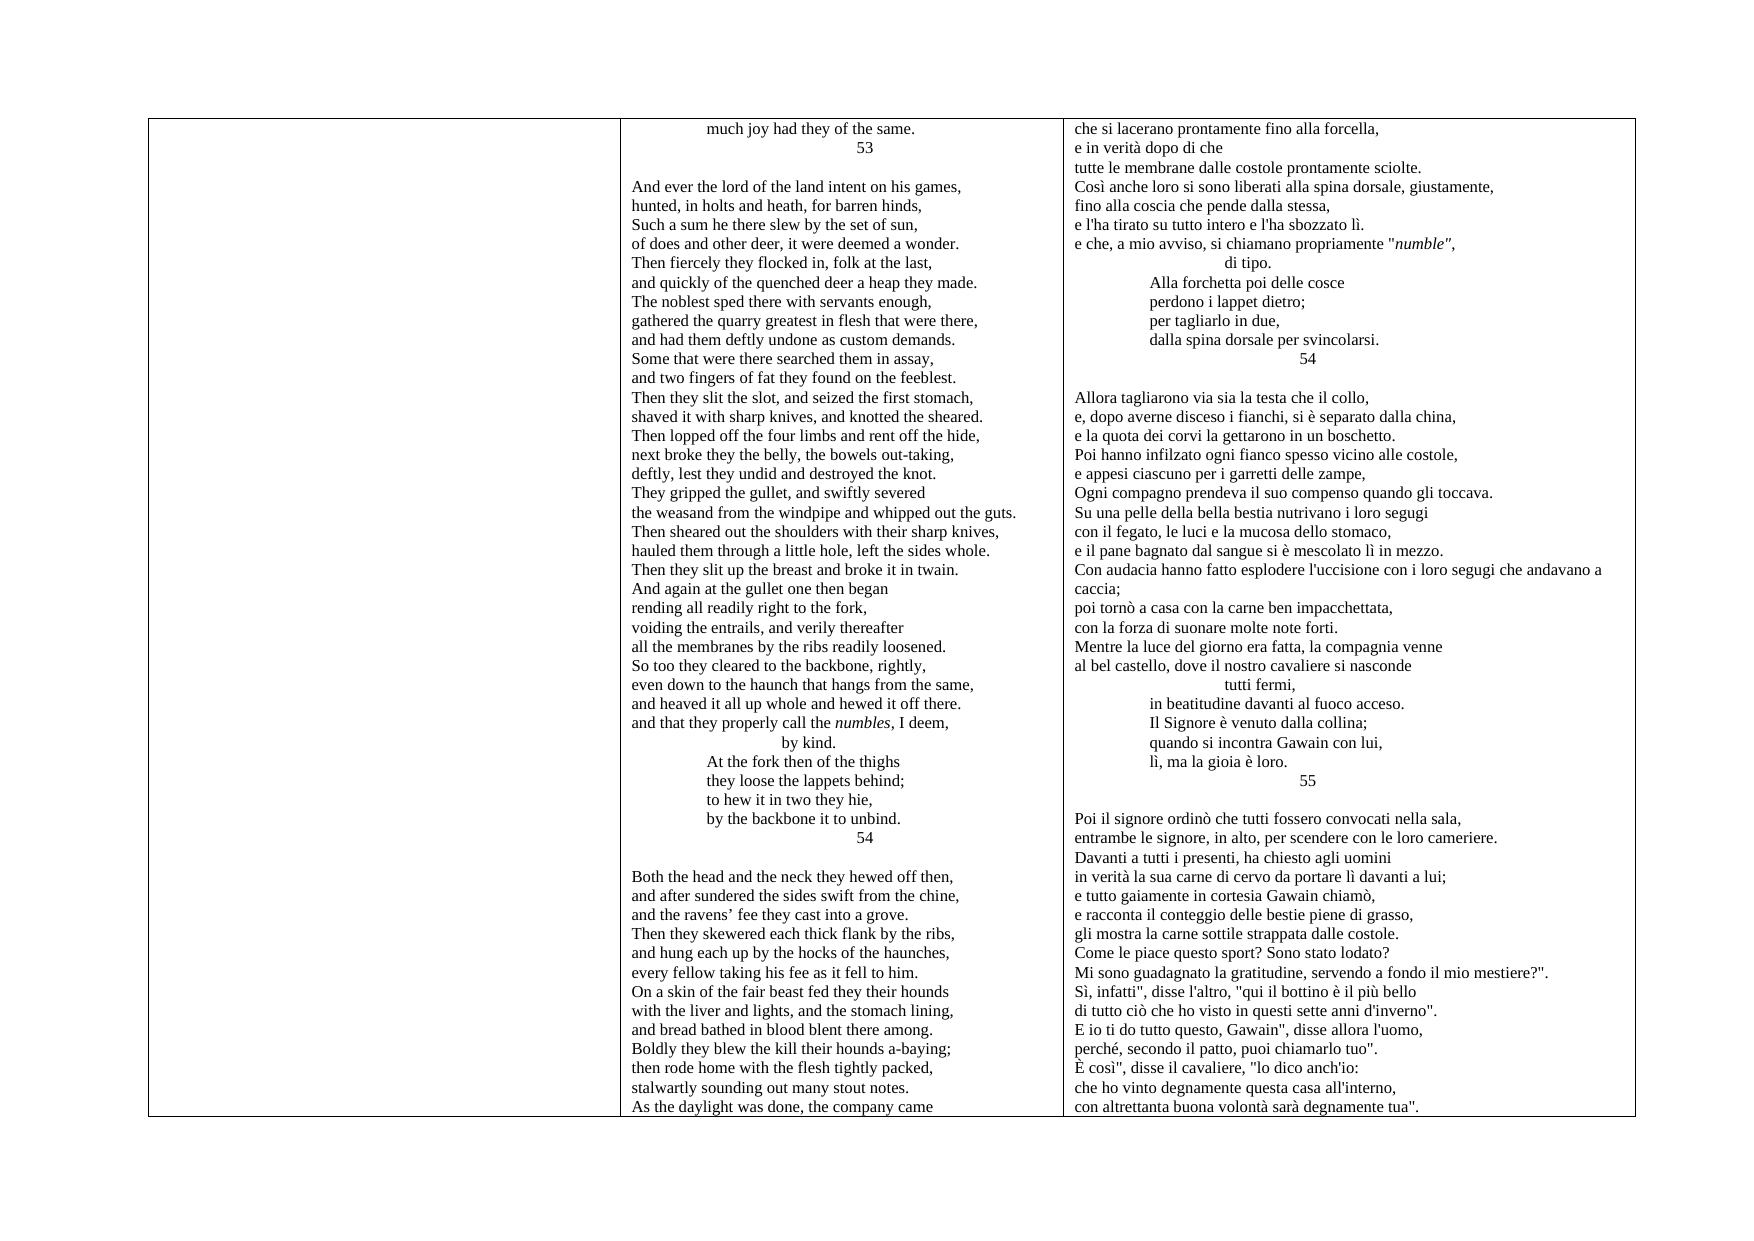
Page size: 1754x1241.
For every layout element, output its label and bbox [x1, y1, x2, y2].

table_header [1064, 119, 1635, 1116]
table_header [149, 119, 620, 1116]
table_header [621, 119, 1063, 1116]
